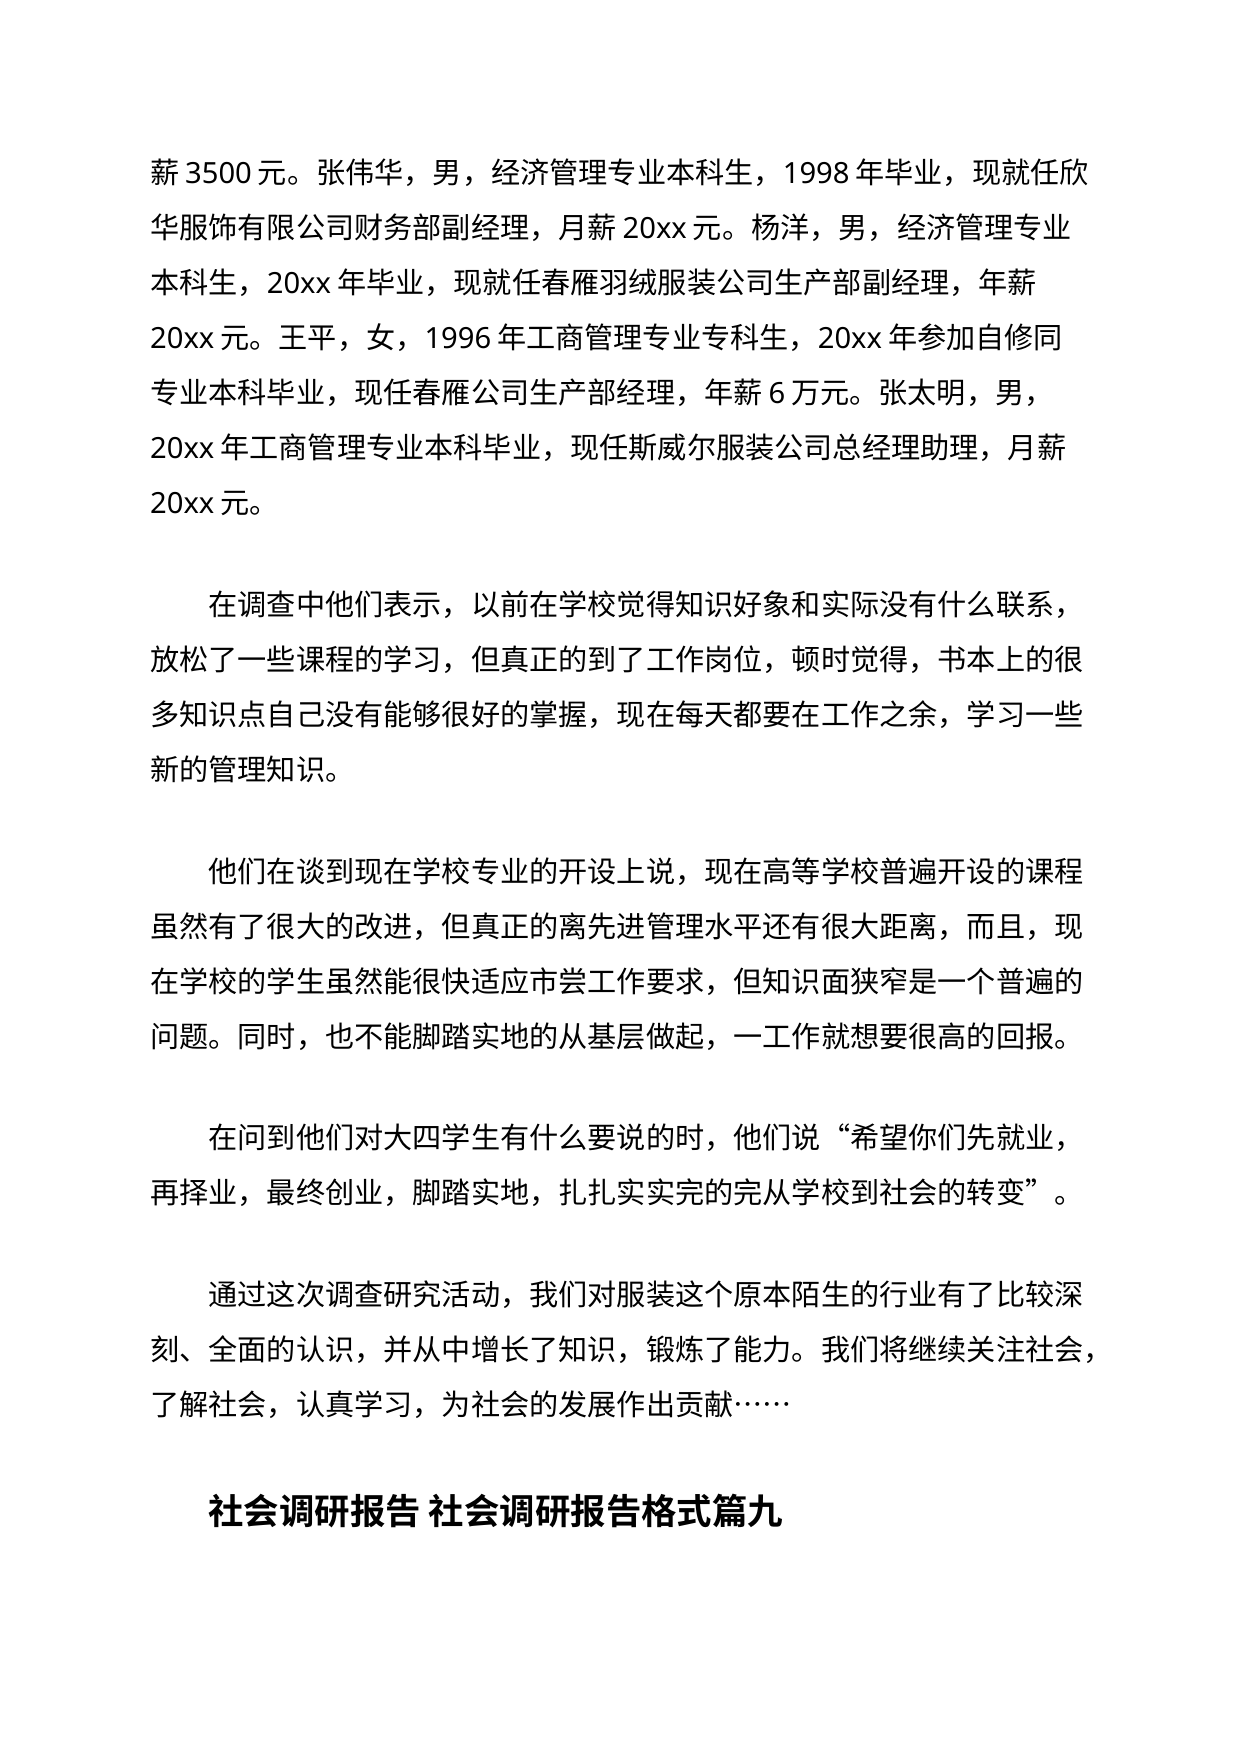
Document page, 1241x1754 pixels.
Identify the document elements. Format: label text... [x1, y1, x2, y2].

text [150, 150, 1090, 522]
text 通过这次调查研究活动，我们对服装这个原本陌生的行业有了比较深刻、全面的认识，并从中增长了知识，锻炼了能力。我们将继续关注社会，了解社会，认真学习，为社会的发展作出贡献…… [150, 1272, 1090, 1424]
text 在调查中他们表示，以前在学校觉得知识好象和实际没有什么联系，放松了一些课程的学习，但真正的到了工作岗位，顿时觉得，书本上的很多知识点自己没有能够很好的掌握，现在每天都要在工作之余，学习一些新的管理知识。 [150, 582, 1090, 789]
text 在问到他们对大四学生有什么要说的时，他们说“希望你们先就业，再择业，最终创业，脚踏实地，扎扎实实完的完从学校到社会的转变”。 [150, 1115, 1090, 1212]
text 社会调研报告 社会调研报告格式篇九 [150, 1483, 1090, 1534]
text 他们在谈到现在学校专业的开设上说，现在高等学校普遍开设的课程虽然有了很大的改进，但真正的离先进管理水平还有很大距离，而且，现在学校的学生虽然能很快适应市尝工作要求，但知识面狭窄是一个普遍的问题。同时，也不能脚踏实地的从基层做起，一工作就想要很高的回报。 [150, 848, 1090, 1055]
